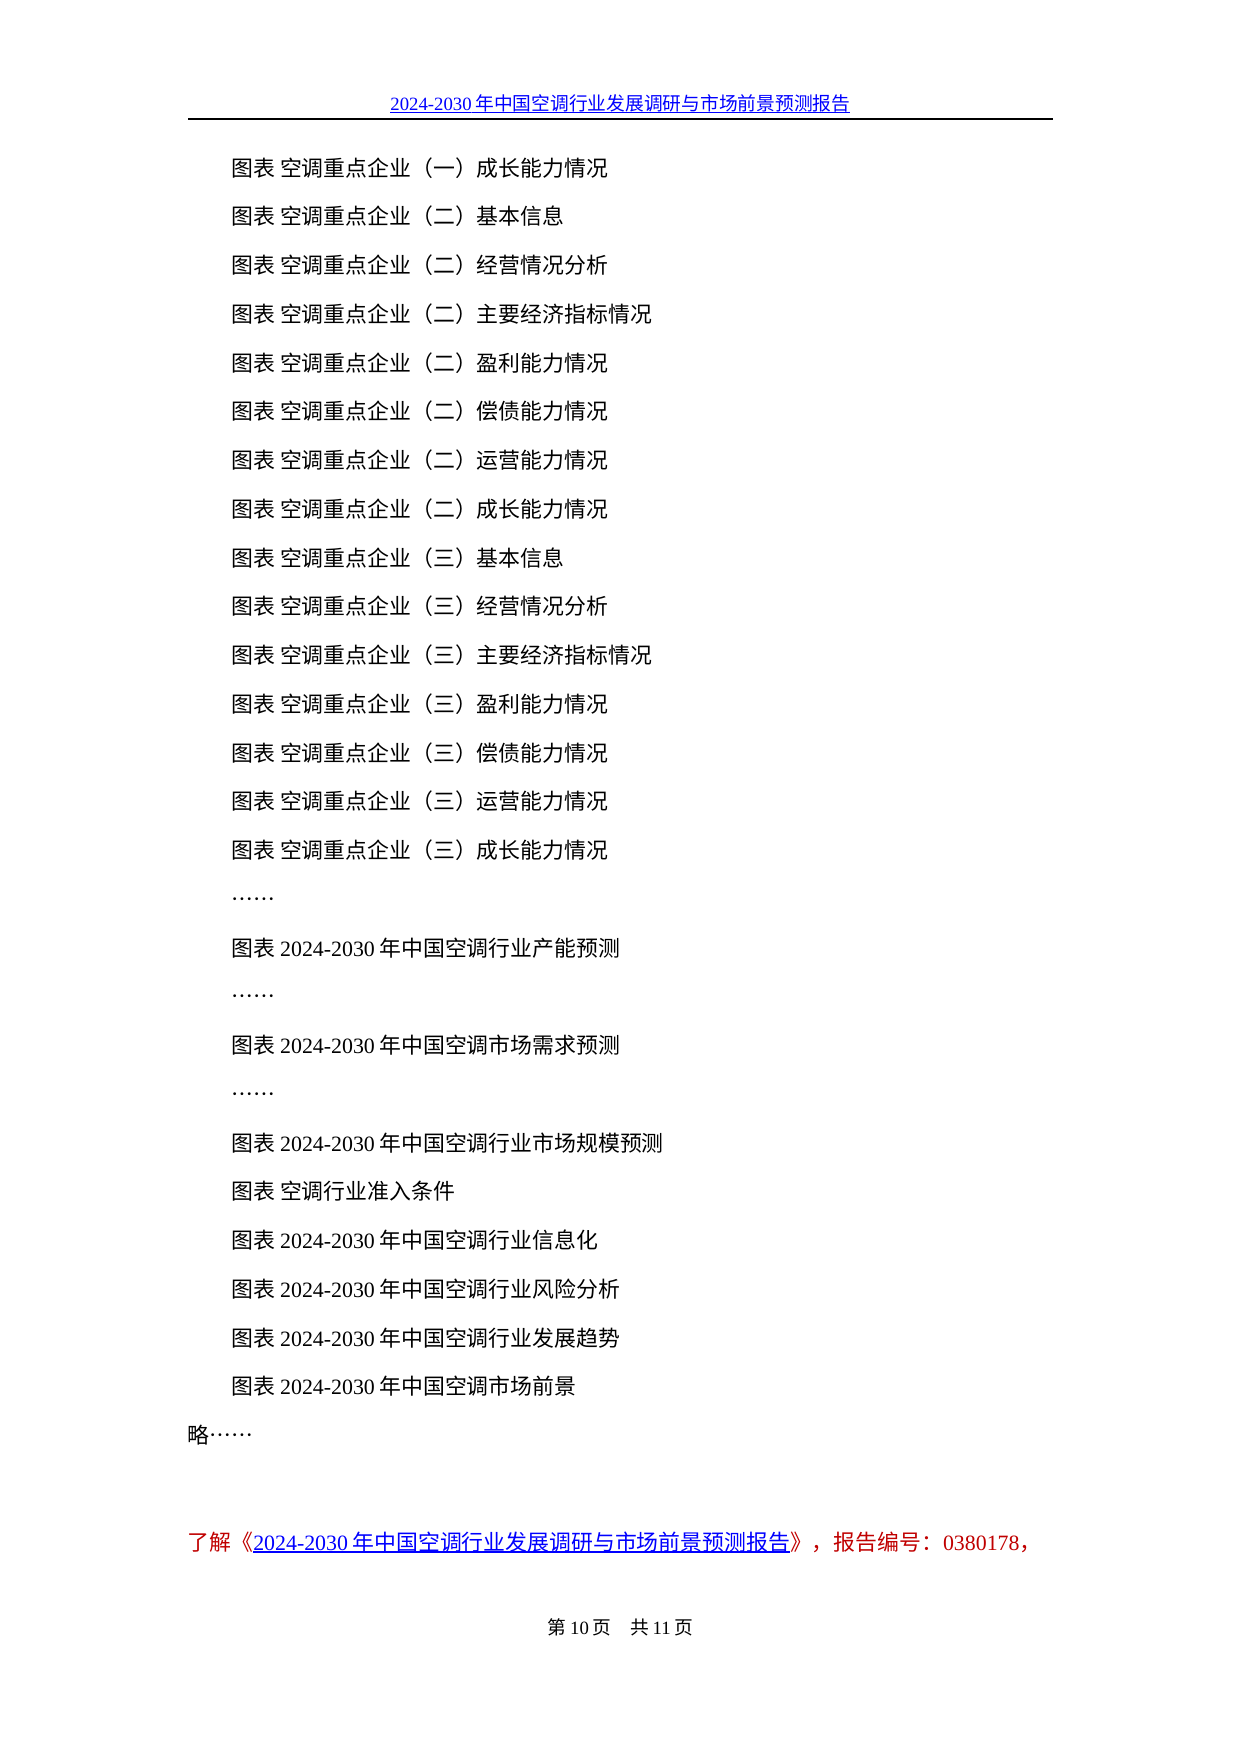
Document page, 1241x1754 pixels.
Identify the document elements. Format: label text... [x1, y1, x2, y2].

text 了解《2024-2030年中国空调行业发展调研与市场前景预测报告》，报告编号：0380178， [187, 1524, 1053, 1557]
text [187, 150, 1053, 1450]
